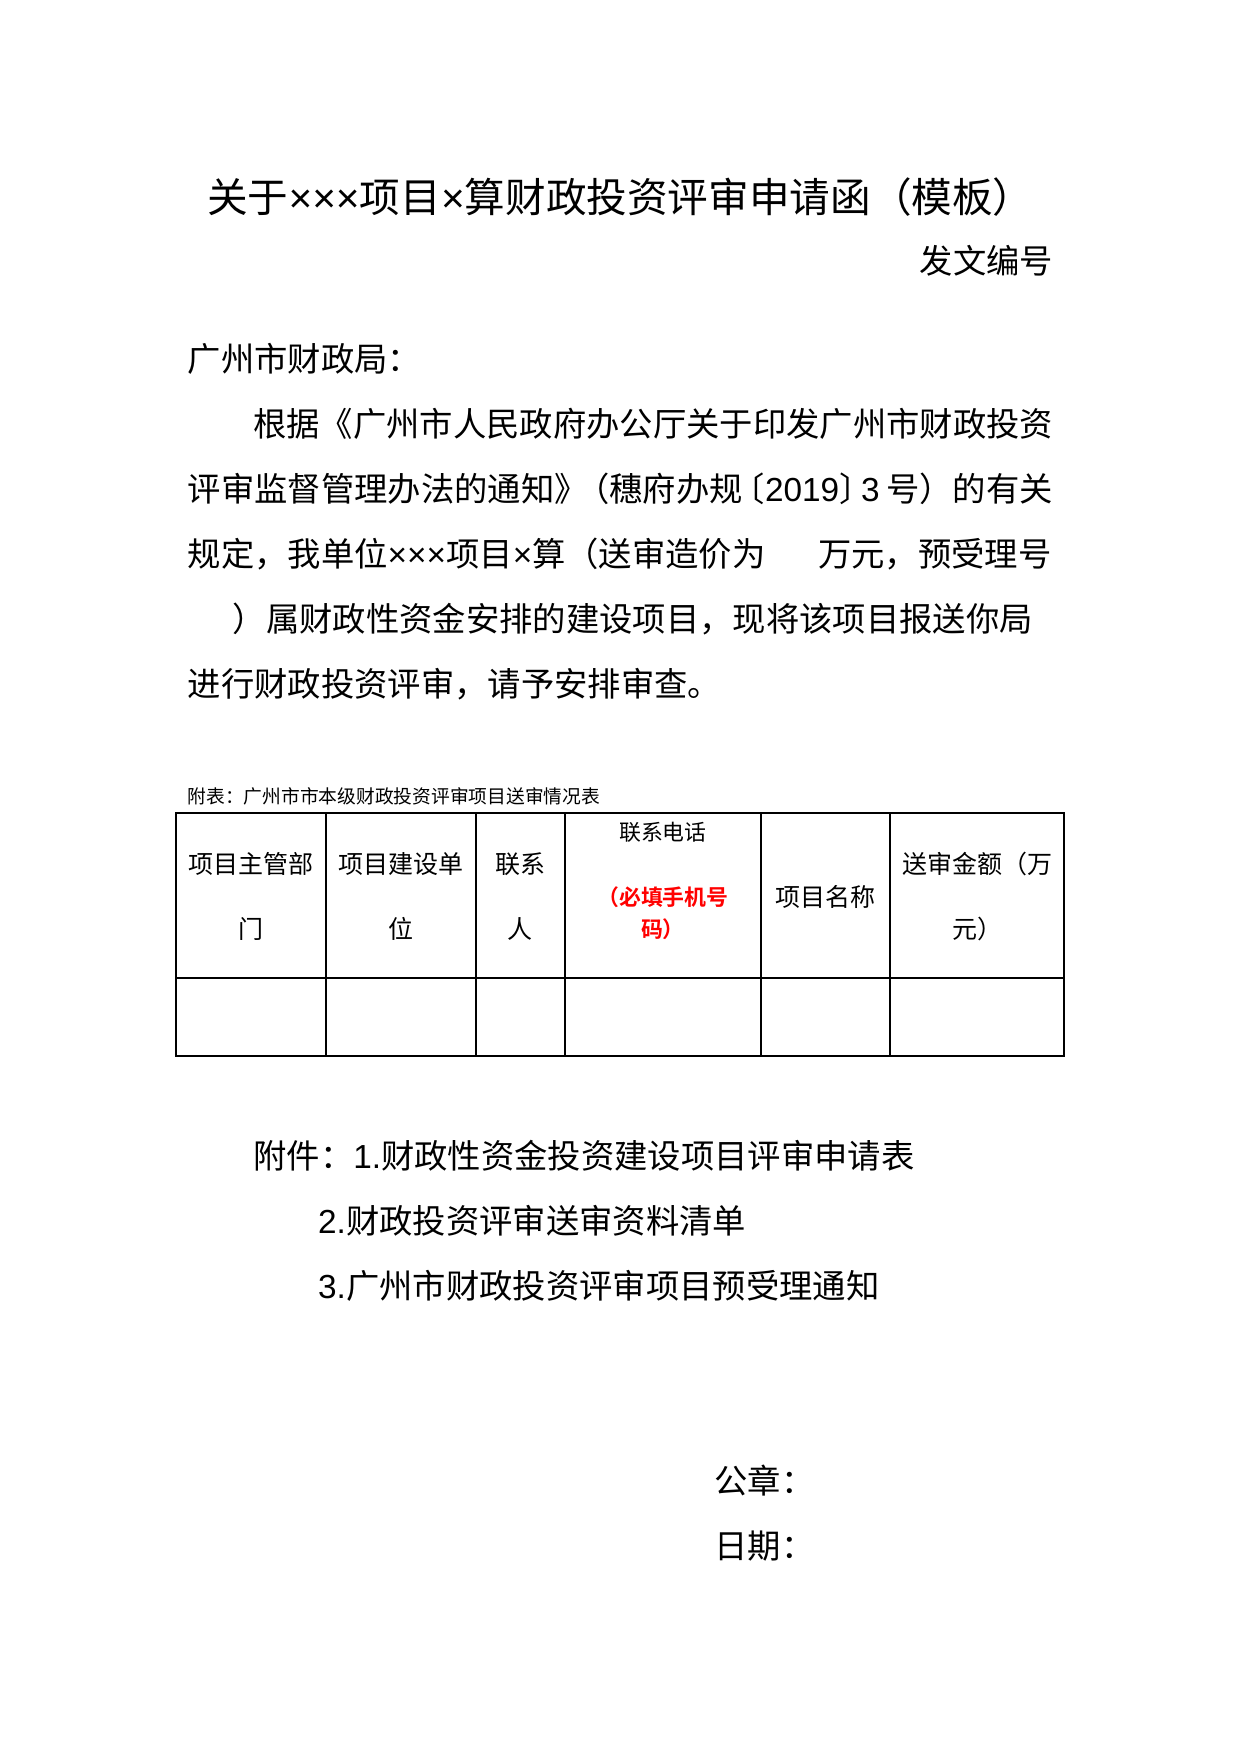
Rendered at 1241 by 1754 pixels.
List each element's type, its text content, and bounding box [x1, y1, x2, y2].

table_header 联系人 [477, 814, 563, 977]
table_header 项目建设单位 [327, 814, 475, 977]
text 关于×××项目×算财政投资评审申请函（模板） [187, 162, 1053, 227]
table_header 项目名称 [762, 814, 889, 977]
table_header 送审金额（万元） [891, 814, 1063, 977]
text 根据《广州市人民政府办公厅关于印发广州市财政投资评审监督管理办法的通知》（穗府办规〔2019〕3号）的有关规定，我单位×××项目×算（送审造价为 万元，预受理号 ）属财政性资金安排的建设项目，现将该项目报送你局进行财政投资评审，请予安排审查。 [187, 389, 1053, 714]
table_cell [565, 979, 760, 1055]
text 发文编号 [187, 227, 1053, 292]
text 3.广州市财政投资评审项目预受理通知 [187, 1252, 1053, 1317]
table_cell [477, 979, 563, 1055]
table_header 项目主管部门 [177, 814, 325, 977]
table_cell [327, 979, 475, 1055]
text 2.财政投资评审送审资料清单 [187, 1187, 1053, 1252]
table_header 联系电话 （必填手机号码） [565, 814, 760, 977]
table_cell [891, 979, 1063, 1055]
text 广州市财政局： [187, 324, 1053, 389]
text 日期： [187, 1479, 1053, 1544]
table_cell [762, 979, 889, 1055]
text 公章： [187, 1414, 1053, 1479]
table_cell [177, 979, 325, 1055]
text 附件：1.财政性资金投资建设项目评审申请表 [187, 1122, 1053, 1187]
text 附表：广州市市本级财政投资评审项目送审情况表 [187, 779, 1053, 812]
